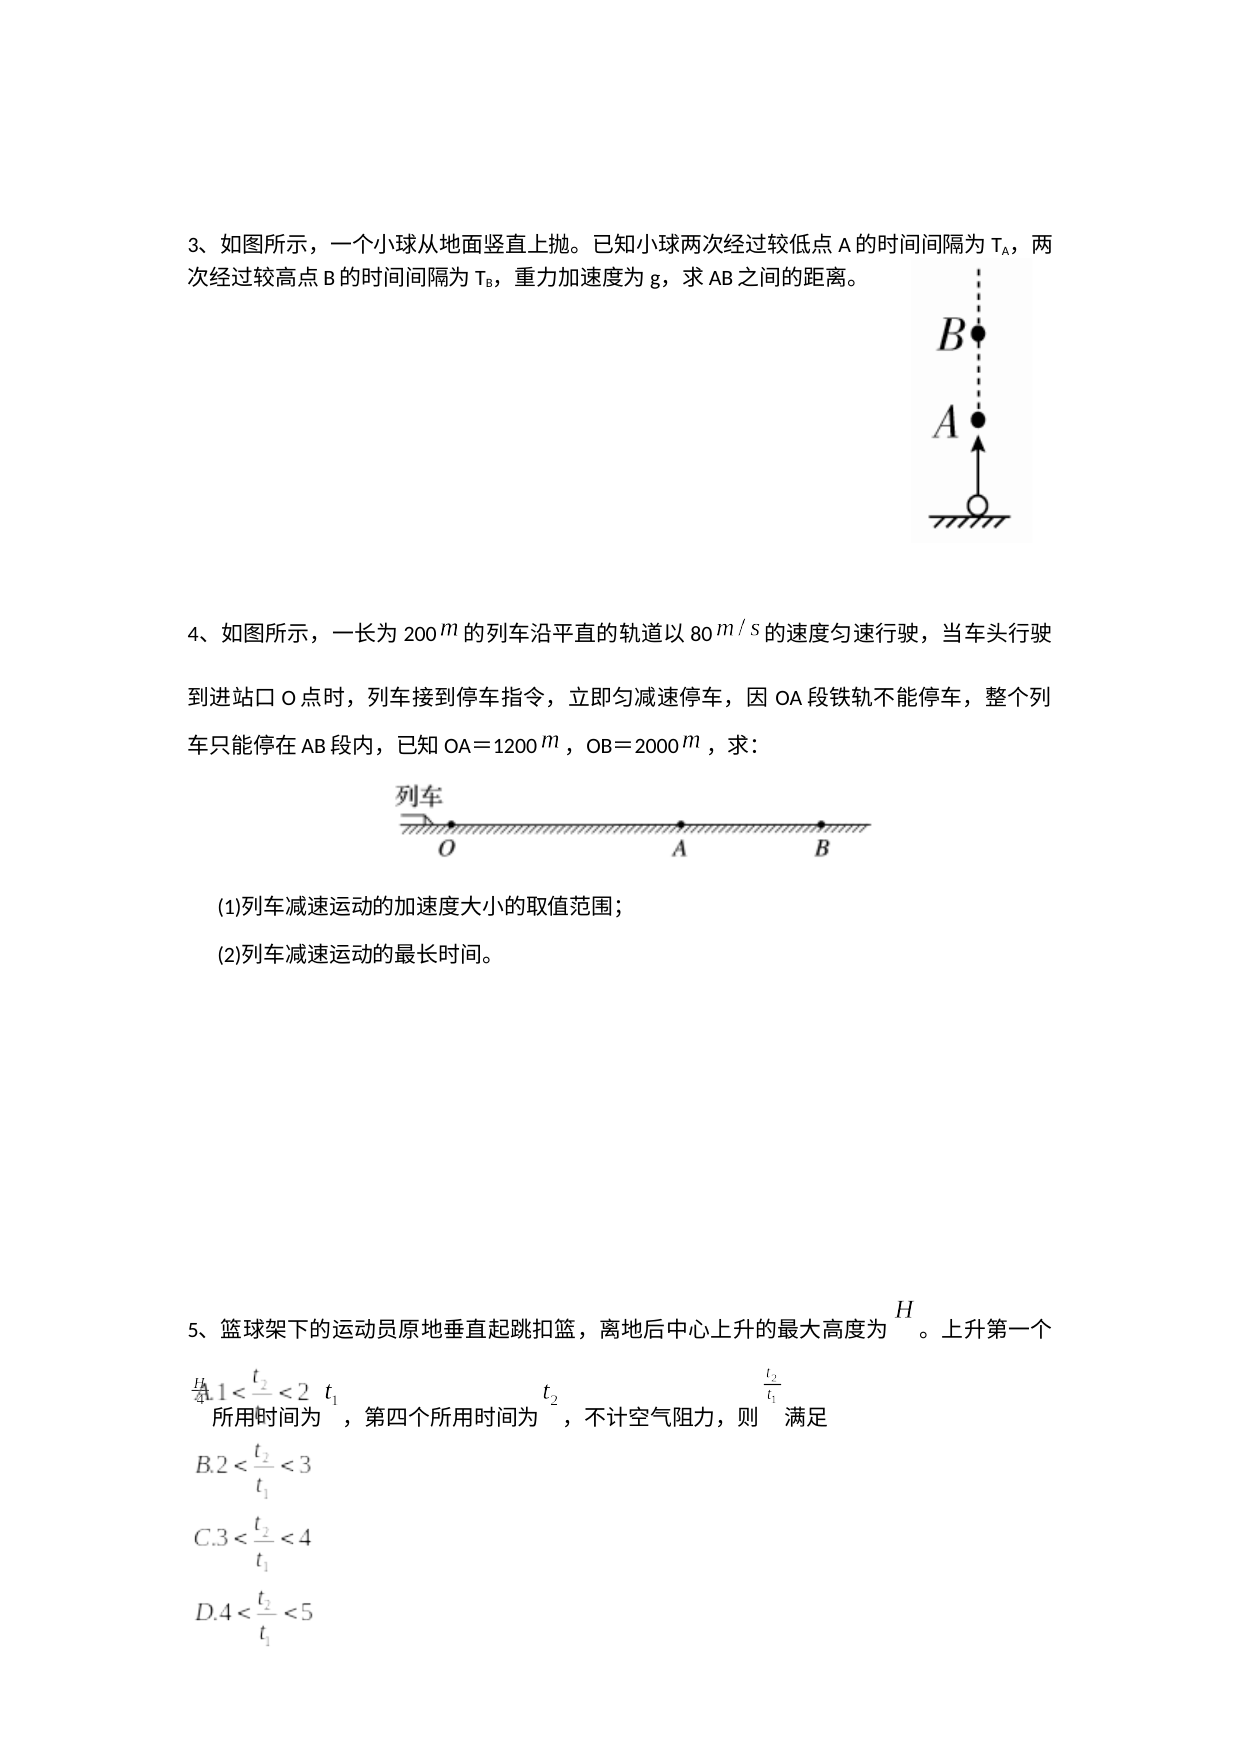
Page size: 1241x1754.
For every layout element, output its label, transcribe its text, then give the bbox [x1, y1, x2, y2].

picture [394, 776, 875, 864]
list 篮球架下的运动员原地垂直起跳扣篮，离地后中心上升的最大高度为。上升第一个所用时间为，第四个所用时间为，不计空气阻力，则满足 [187, 1294, 1053, 1457]
text 3、如图所示，一个小球从地面竖直上抛。已知小球两次经过较低点A的时间间隔为TA，两次经过较高点B的时间间隔为TB，重力加速度为g，求AB之间的距离。 [187, 227, 1053, 292]
text (2)列车减速运动的最长时间。 [187, 937, 1053, 969]
picture [911, 292, 1033, 543]
text 4、如图所示，一长为200的列车沿平直的轨道以80的速度匀速行驶，当车头行驶到进站口O点时，列车接到停车指令，立即匀减速停车，因OA段铁轨不能停车，整个列车只能停在AB段内，已知OA＝1200，OB＝2000，求： [187, 598, 1053, 760]
text (1)列车减速运动的加速度大小的取值范围； [187, 888, 1053, 921]
